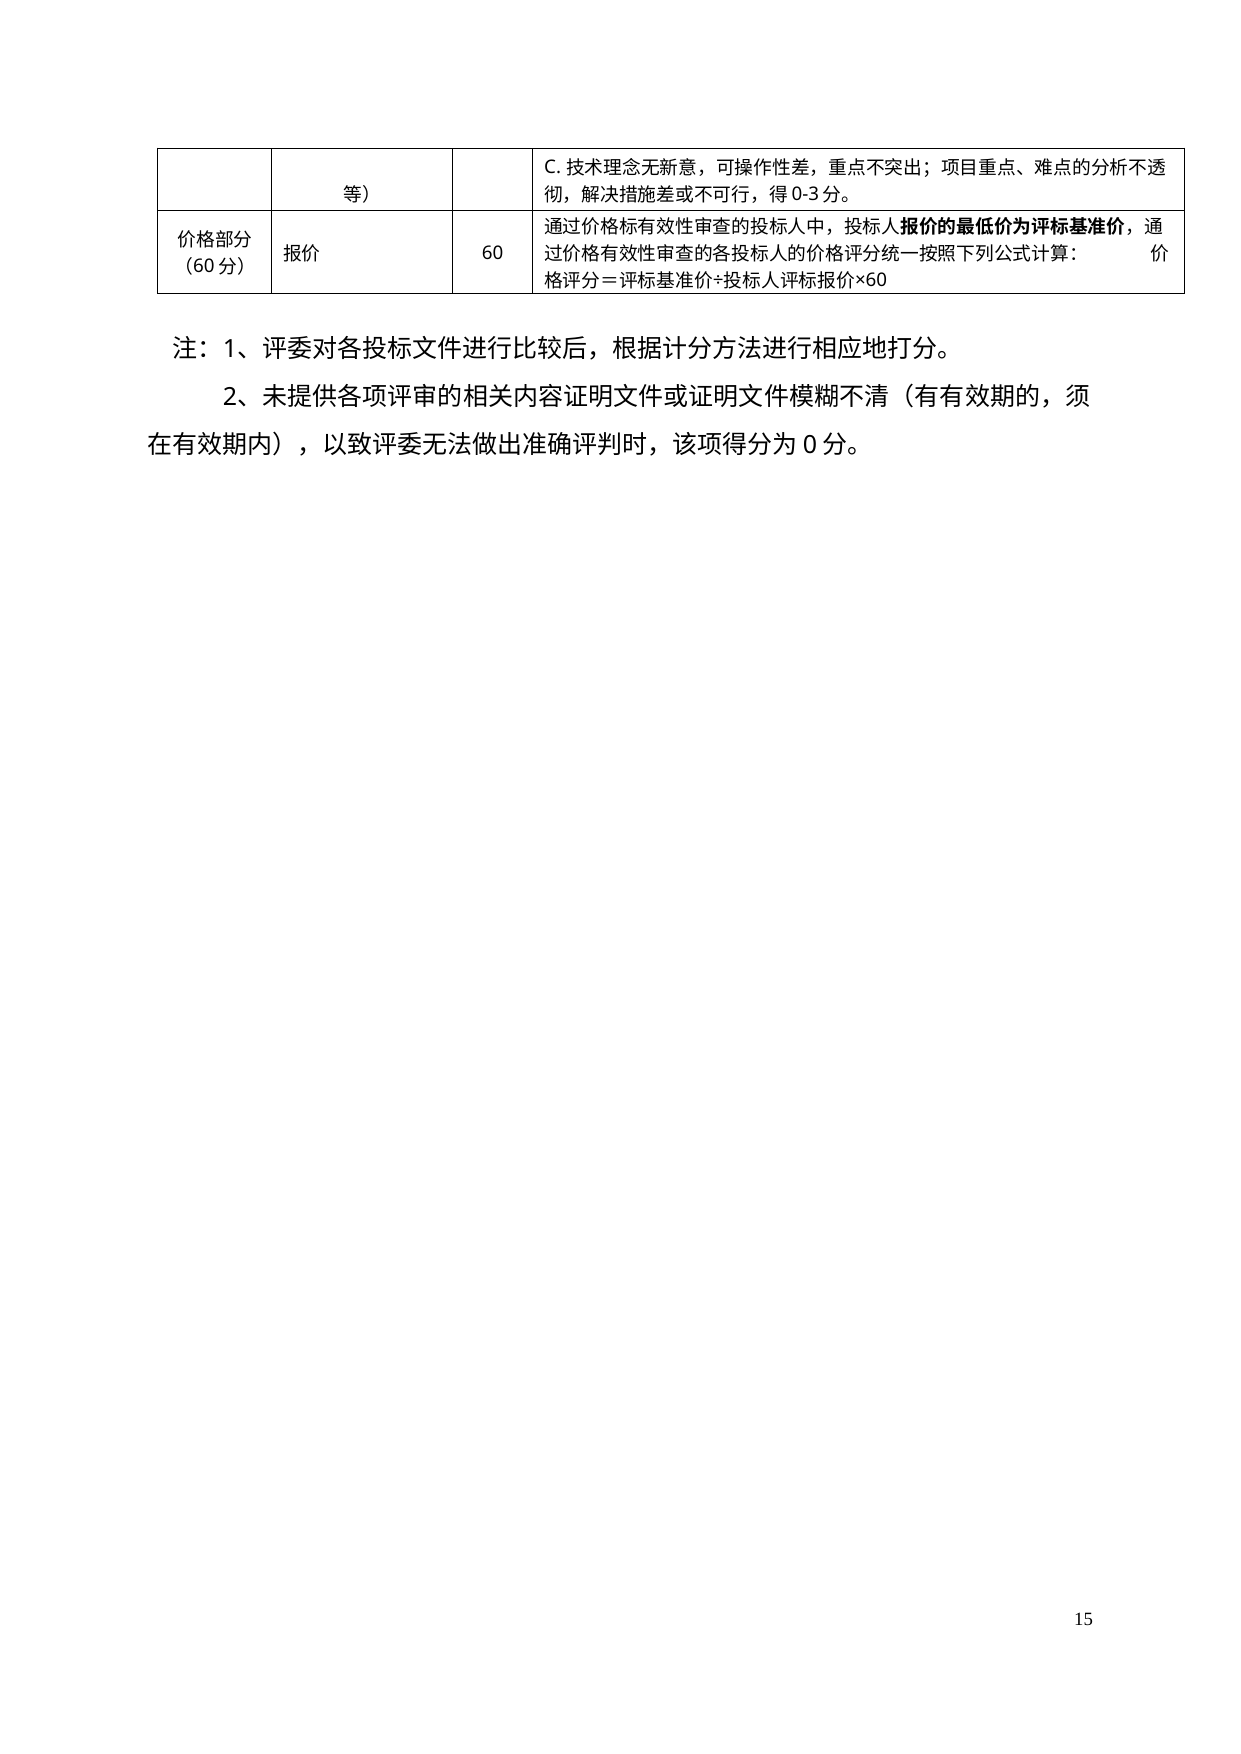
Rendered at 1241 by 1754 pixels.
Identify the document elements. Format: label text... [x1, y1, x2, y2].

table_cell C. 技术理念无新意，可操作性差，重点不突出；项目重点、难点的分析不透彻，解决措施差或不可行，得0-3分。 [533, 149, 1184, 210]
list 未提供各项评审的相关内容证明文件或证明文件模糊不清（有有效期的，须在有效期内），以致评委无法做出准确评判时，该项得分为0分。 [148, 367, 1092, 463]
table_cell 60 [453, 211, 532, 293]
text 注：1、评委对各投标文件进行比较后，根据计分方法进行相应地打分。 [148, 319, 1092, 367]
table_cell 报价 [272, 211, 452, 293]
table_cell 通过价格标有效性审查的投标人中，投标人报价的最低价为评标基准价，通过价格有效性审查的各投标人的价格评分统一按照下列公式计算： 价格评分＝评标基准价÷投标人评标报价×60 [533, 211, 1184, 293]
table_cell 价格部分（60分） [158, 211, 271, 293]
